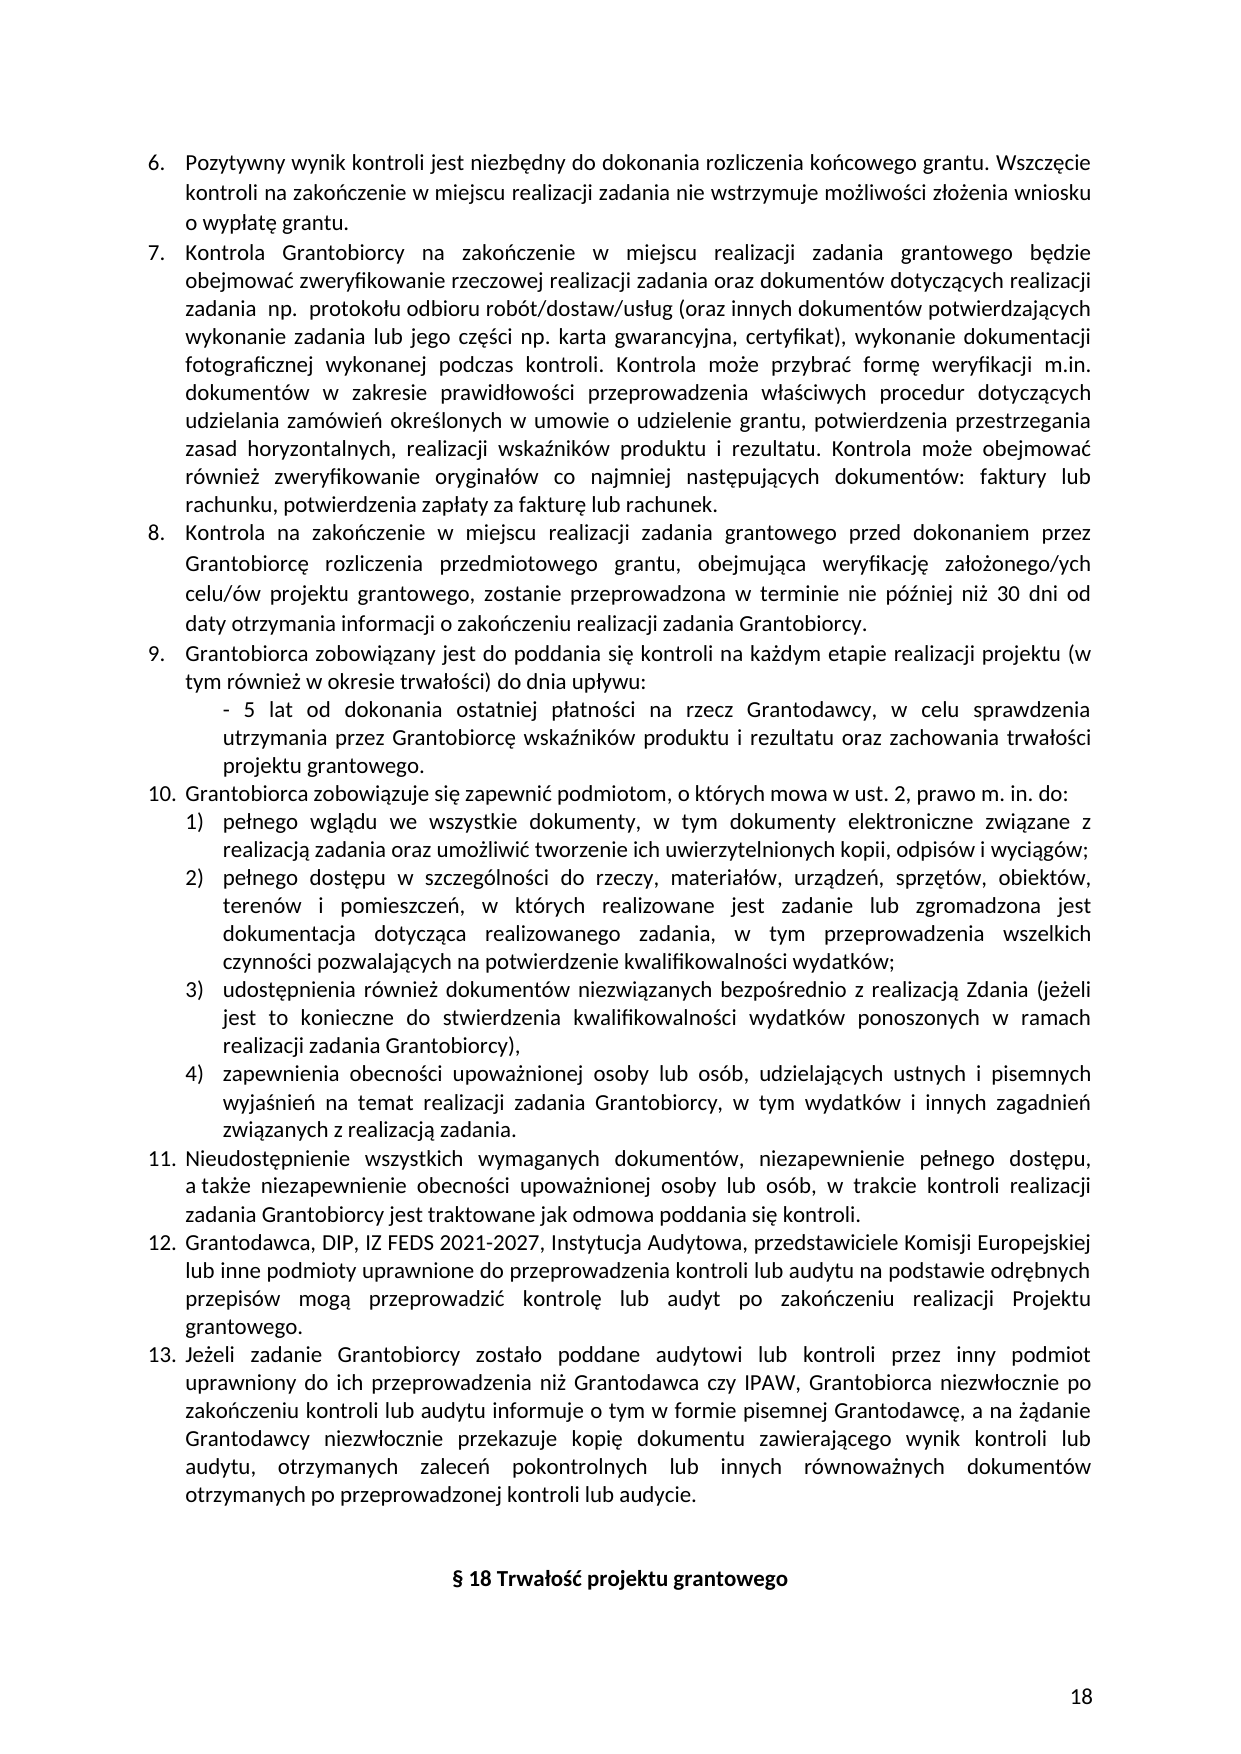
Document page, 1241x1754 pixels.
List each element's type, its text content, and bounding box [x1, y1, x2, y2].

text § 18 Trwałość projektu grantowego [148, 1564, 1093, 1592]
list Pozytywny wynik kontroli jest niezbędny do dokonania rozliczenia końcowego grantu. Wszczęcie kontroli na zakończenie w miejscu realizacji zadania nie wstrzymuje możliwości złożenia wniosku o wypłatę grantu. [148, 148, 1093, 236]
list - 5 lat od dokonania ostatniej płatności na rzecz Grantodawcy, w celu sprawdzenia utrzymania przez Grantobiorcę wskaźników produktu i rezultatu oraz zachowania trwałości projektu grantowego. [223, 695, 1093, 779]
list udostępnienia również dokumentów niezwiązanych bezpośrednio z realizacją Zdania (jeżeli jest to konieczne do stwierdzenia kwalifikowalności wydatków ponoszonych w ramach realizacji zadania Grantobiorcy), [185, 976, 1093, 1059]
list Grantobiorca zobowiązuje się zapewnić podmiotom, o których mowa w ust. 2, prawo m. in. do: [148, 779, 1093, 807]
list pełnego wglądu we wszystkie dokumenty, w tym dokumenty elektroniczne związane z realizacją zadania oraz umożliwić tworzenie ich uwierzytelnionych kopii, odpisów i wyciągów; [185, 807, 1093, 863]
list Kontrola na zakończenie w miejscu realizacji zadania grantowego przed dokonaniem przez Grantobiorcę rozliczenia przedmiotowego grantu, obejmująca weryfikację założonego/ych celu/ów projektu grantowego, zostanie przeprowadzona w terminie nie później niż 30 dni od daty otrzymania informacji o zakończeniu realizacji zadania Grantobiorcy. [148, 518, 1093, 637]
list Jeżeli zadanie Grantobiorcy zostało poddane audytowi lub kontroli przez inny podmiot uprawniony do ich przeprowadzenia niż Grantodawca czy IPAW, Grantobiorca niezwłocznie po zakończeniu kontroli lub audytu informuje o tym w formie pisemnej Grantodawcę, a na żądanie Grantodawcy niezwłocznie przekazuje kopię dokumentu zawierającego wynik kontroli lub audytu, otrzymanych zaleceń pokontrolnych lub innych równoważnych dokumentów otrzymanych po przeprowadzonej kontroli lub audycie. [148, 1340, 1093, 1508]
list zapewnienia obecności upoważnionej osoby lub osób, udzielających ustnych i pisemnych wyjaśnień na temat realizacji zadania Grantobiorcy, w tym wydatków i innych zagadnień związanych z realizacją zadania. [185, 1059, 1093, 1144]
list Kontrola Grantobiorcy na zakończenie w miejscu realizacji zadania grantowego będzie obejmować zweryfikowanie rzeczowej realizacji zadania oraz dokumentów dotyczących realizacji zadania np. protokołu odbioru robót/dostaw/usług (oraz innych dokumentów potwierdzających wykonanie zadania lub jego części np. karta gwarancyjna, certyfikat), wykonanie dokumentacji fotograficznej wykonanej podczas kontroli. Kontrola może przybrać formę weryfikacji m.in. dokumentów w zakresie prawidłowości przeprowadzenia właściwych procedur dotyczących udzielania zamówień określonych w umowie o udzielenie grantu, potwierdzenia przestrzegania zasad horyzontalnych, realizacji wskaźników produktu i rezultatu. Kontrola może obejmować również zweryfikowanie oryginałów co najmniej następujących dokumentów: faktury lub rachunku, potwierdzenia zapłaty za fakturę lub rachunek. [148, 238, 1093, 518]
list Grantobiorca zobowiązany jest do poddania się kontroli na każdym etapie realizacji projektu (w tym również w okresie trwałości) do dnia upływu: [148, 639, 1093, 695]
list pełnego dostępu w szczególności do rzeczy, materiałów, urządzeń, sprzętów, obiektów, terenów i pomieszczeń, w których realizowane jest zadanie lub zgromadzona jest dokumentacja dotycząca realizowanego zadania, w tym przeprowadzenia wszelkich czynności pozwalających na potwierdzenie kwalifikowalności wydatków; [185, 863, 1093, 976]
list Grantodawca, DIP, IZ FEDS 2021-2027, Instytucja Audytowa, przedstawiciele Komisji Europejskiej lub inne podmioty uprawnione do przeprowadzenia kontroli lub audytu na podstawie odrębnych przepisów mogą przeprowadzić kontrolę lub audyt po zakończeniu realizacji Projektu grantowego. [148, 1228, 1093, 1340]
list Nieudostępnienie wszystkich wymaganych dokumentów, niezapewnienie pełnego dostępu, a także niezapewnienie obecności upoważnionej osoby lub osób, w trakcie kontroli realizacji zadania Grantobiorcy jest traktowane jak odmowa poddania się kontroli. [148, 1144, 1093, 1228]
